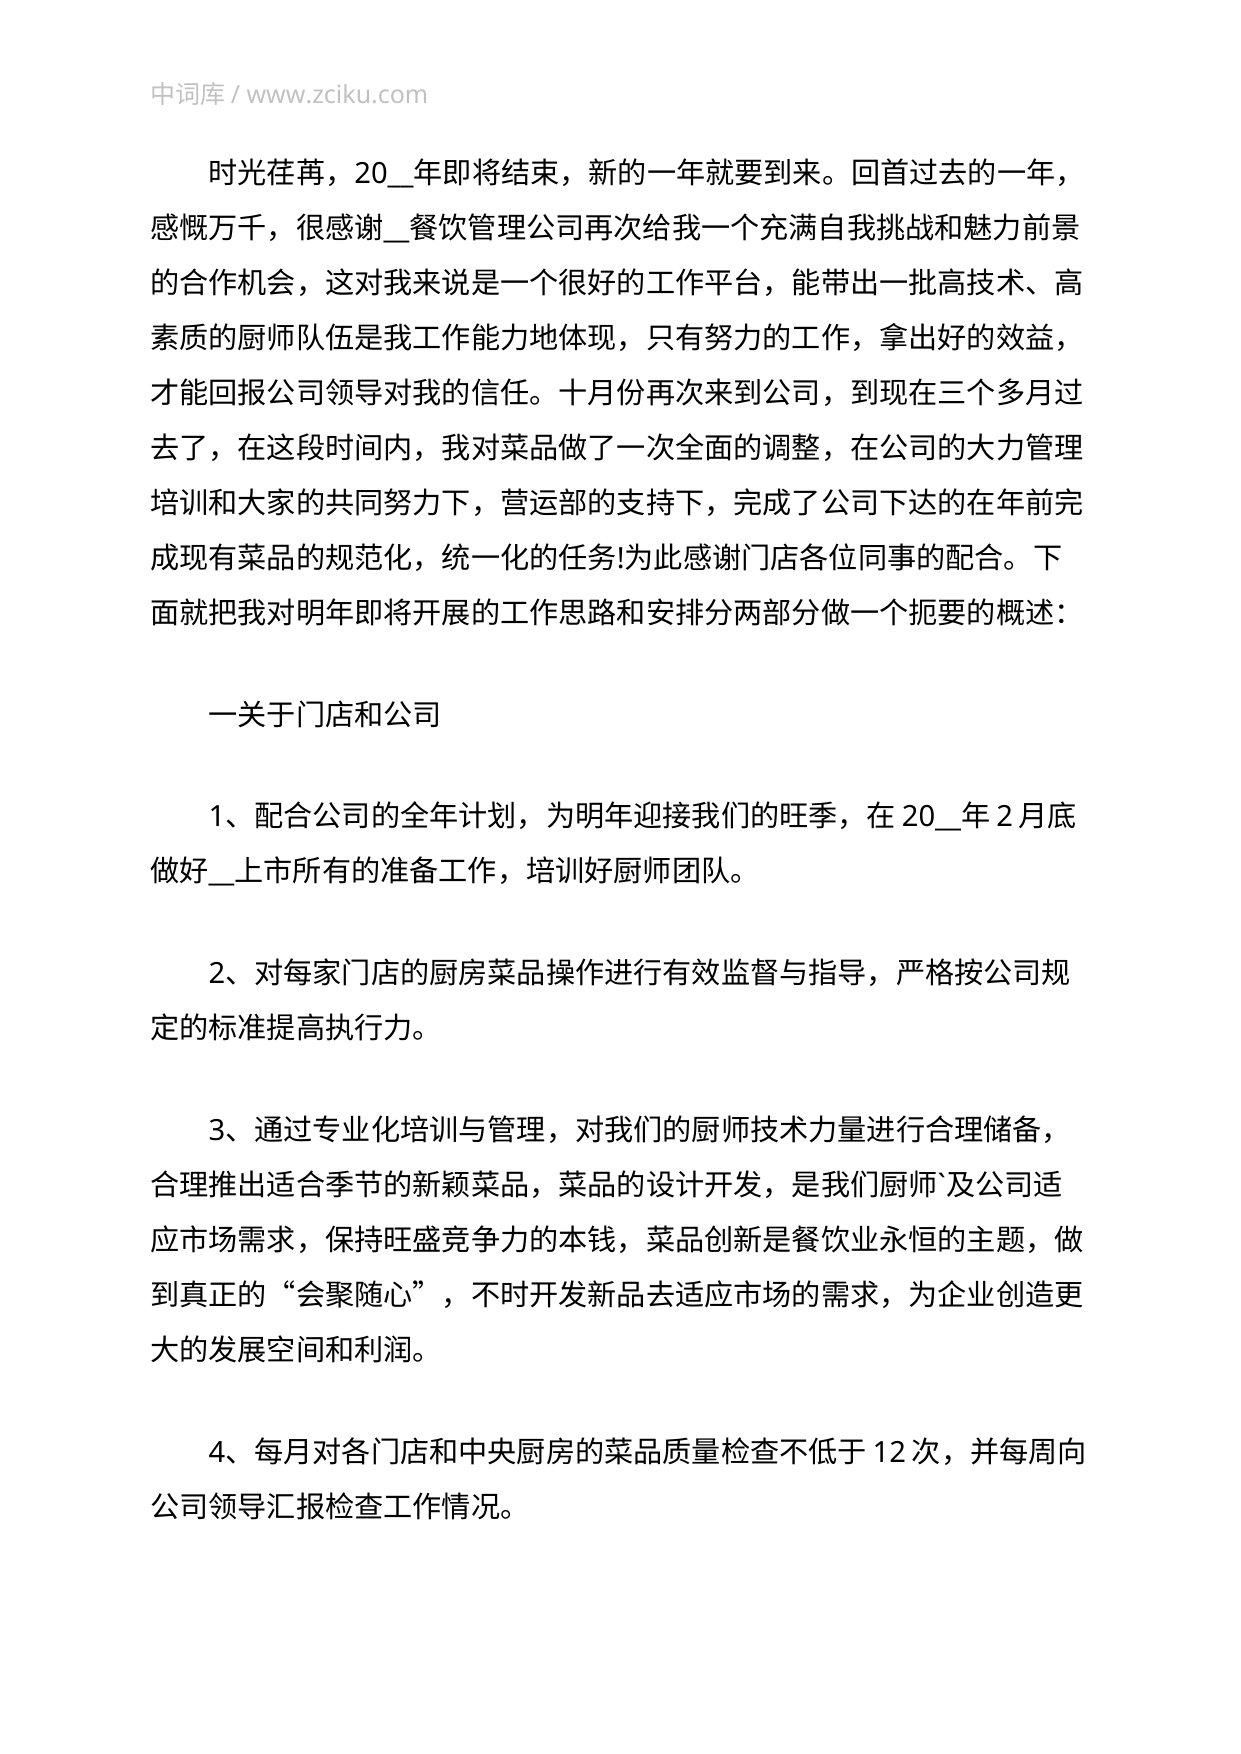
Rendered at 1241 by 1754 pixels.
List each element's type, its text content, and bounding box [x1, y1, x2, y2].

text 1、配合公司的全年计划，为明年迎接我们的旺季，在20__年2月底做好__上市所有的准备工作，培训好厨师团队。 [150, 793, 1090, 890]
text 一关于门店和公司 [150, 691, 1090, 733]
text 2、对每家门店的厨房菜品操作进行有效监督与指导，严格按公司规定的标准提高执行力。 [150, 950, 1090, 1047]
text 3、通过专业化培训与管理，对我们的厨师技术力量进行合理储备，合理推出适合季节的新颖菜品，菜品的设计开发，是我们厨师`及公司适应市场需求，保持旺盛竞争力的本钱，菜品创新是餐饮业永恒的主题，做到真正的“会聚随心”，不时开发新品去适应市场的需求，为企业创造更大的发展空间和利润。 [150, 1107, 1090, 1369]
text 4、每月对各门店和中央厨房的菜品质量检查不低于12次，并每周向公司领导汇报检查工作情况。 [150, 1428, 1090, 1526]
text 时光荏苒，20__年即将结束，新的一年就要到来。回首过去的一年，感慨万千，很感谢__餐饮管理公司再次给我一个充满自我挑战和魅力前景的合作机会，这对我来说是一个很好的工作平台，能带出一批高技术、高素质的厨师队伍是我工作能力地体现，只有努力的工作，拿出好的效益，才能回报公司领导对我的信任。十月份再次来到公司，到现在三个多月过去了，在这段时间内，我对菜品做了一次全面的调整，在公司的大力管理培训和大家的共同努力下，营运部的支持下，完成了公司下达的在年前完成现有菜品的规范化，统一化的任务!为此感谢门店各位同事的配合。下面就把我对明年即将开展的工作思路和安排分两部分做一个扼要的概述： [150, 150, 1090, 632]
